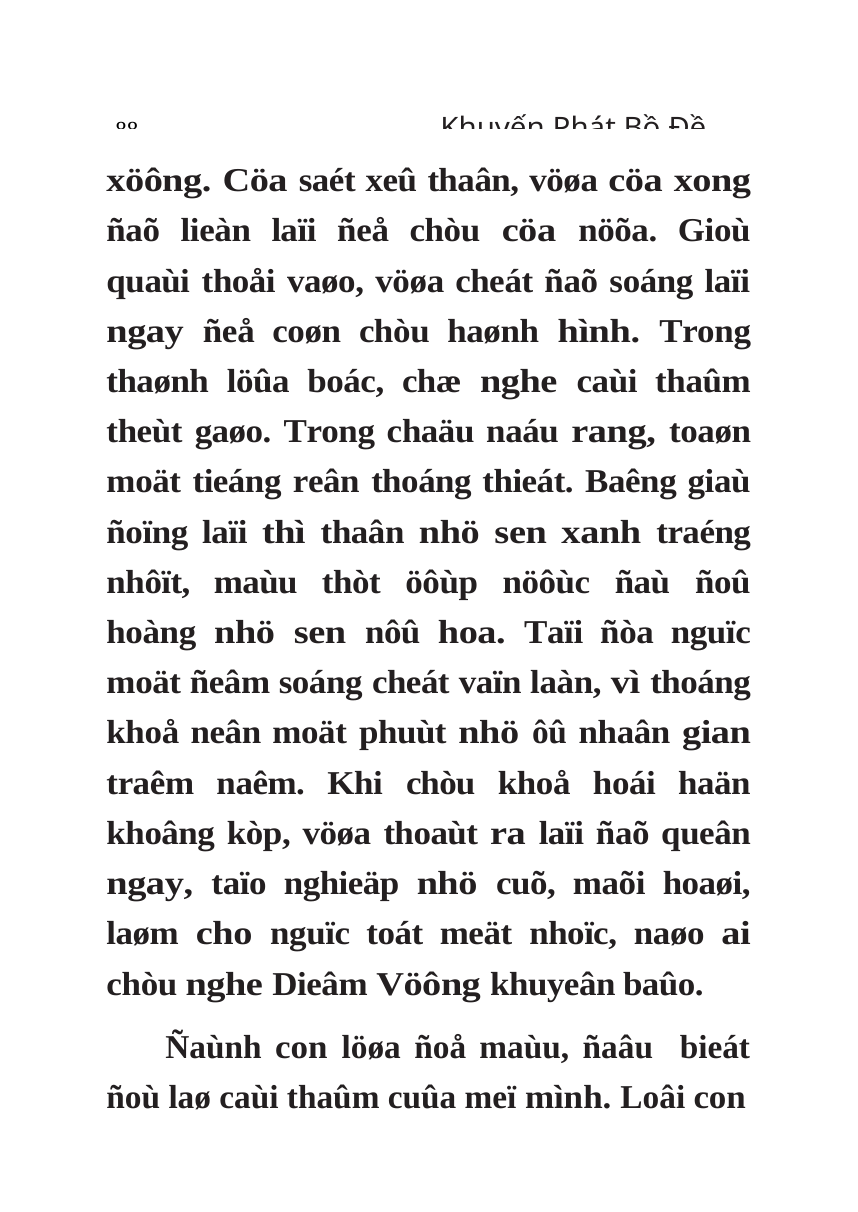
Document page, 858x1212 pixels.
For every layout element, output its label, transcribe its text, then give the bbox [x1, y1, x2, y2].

text xöông. Cöa saét xeû thaân, vöøa cöa xong ñaõ lieàn laïi ñeå chòu cöa nöõa. Gioù quaùi thoåi vaøo, vöøa cheát ñaõ soáng laïi ngay ñeå coøn chòu haønh hình. Trong thaønh löûa boác, chæ nghe caùi thaûm theùt gaøo. Trong chaäu naáu rang, toaøn moät tieáng reân thoáng thieát. Baêng giaù ñoïng laïi thì thaân nhö sen xanh traéng nhôït, maùu thòt öôùp nöôùc ñaù ñoû hoàng nhö sen nôû hoa. Taïi ñòa nguïc moät ñeâm soáng cheát vaïn laàn, vì thoáng khoå neân moät phuùt nhö ôû nhaân gian traêm naêm. Khi chòu khoå hoái haän khoâng kòp, vöøa thoaùt ra laïi ñaõ queân ngay, taïo nghieäp nhö cuõ, maõi hoaøi, laøm cho nguïc toát meät nhoïc, naøo ai chòu nghe Dieâm Vöông khuyeân baûo. [106, 160, 751, 1002]
text Ñaùnh con löøa ñoå maùu, ñaâu bieát ñoù laø caùi thaûm cuûa meï mình. Loâi con [106, 1028, 751, 1116]
